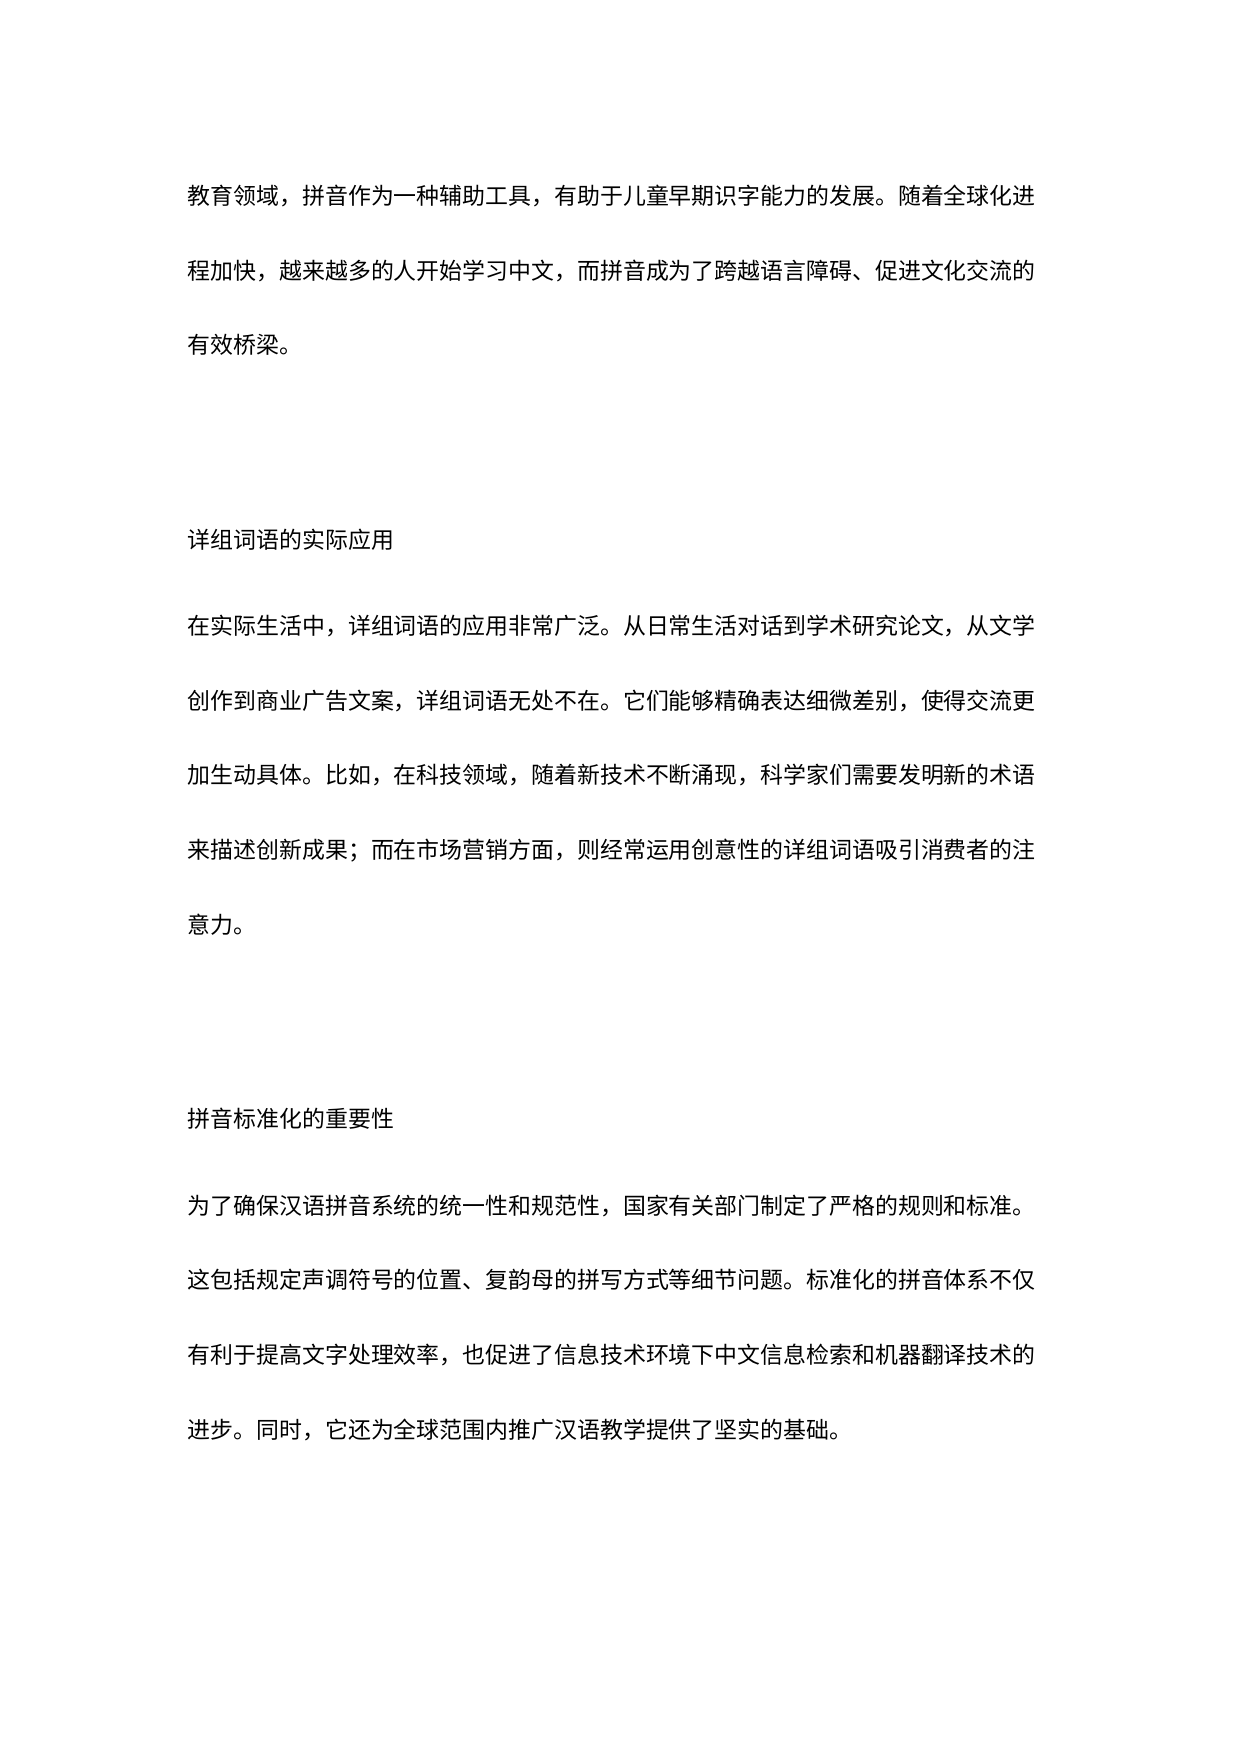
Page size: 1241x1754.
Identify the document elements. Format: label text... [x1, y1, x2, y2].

text 在实际生活中，详组词语的应用非常广泛。从日常生活对话到学术研究论文，从文学创作到商业广告文案，详组词语无处不在。它们能够精确表达细微差别，使得交流更加生动具体。比如，在科技领域，随着新技术不断涌现，科学家们需要发明新的术语来描述创新成果；而在市场营销方面，则经常运用创意性的详组词语吸引消费者的注意力。 [187, 592, 1053, 956]
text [187, 162, 1053, 376]
text 拼音标准化的重要性 [187, 1085, 1053, 1150]
text 为了确保汉语拼音系统的统一性和规范性，国家有关部门制定了严格的规则和标准。这包括规定声调符号的位置、复韵母的拼写方式等细节问题。标准化的拼音体系不仅有利于提高文字处理效率，也促进了信息技术环境下中文信息检索和机器翻译技术的进步。同时，它还为全球范围内推广汉语教学提供了坚实的基础。 [187, 1172, 1053, 1461]
text 详组词语的实际应用 [187, 506, 1053, 571]
